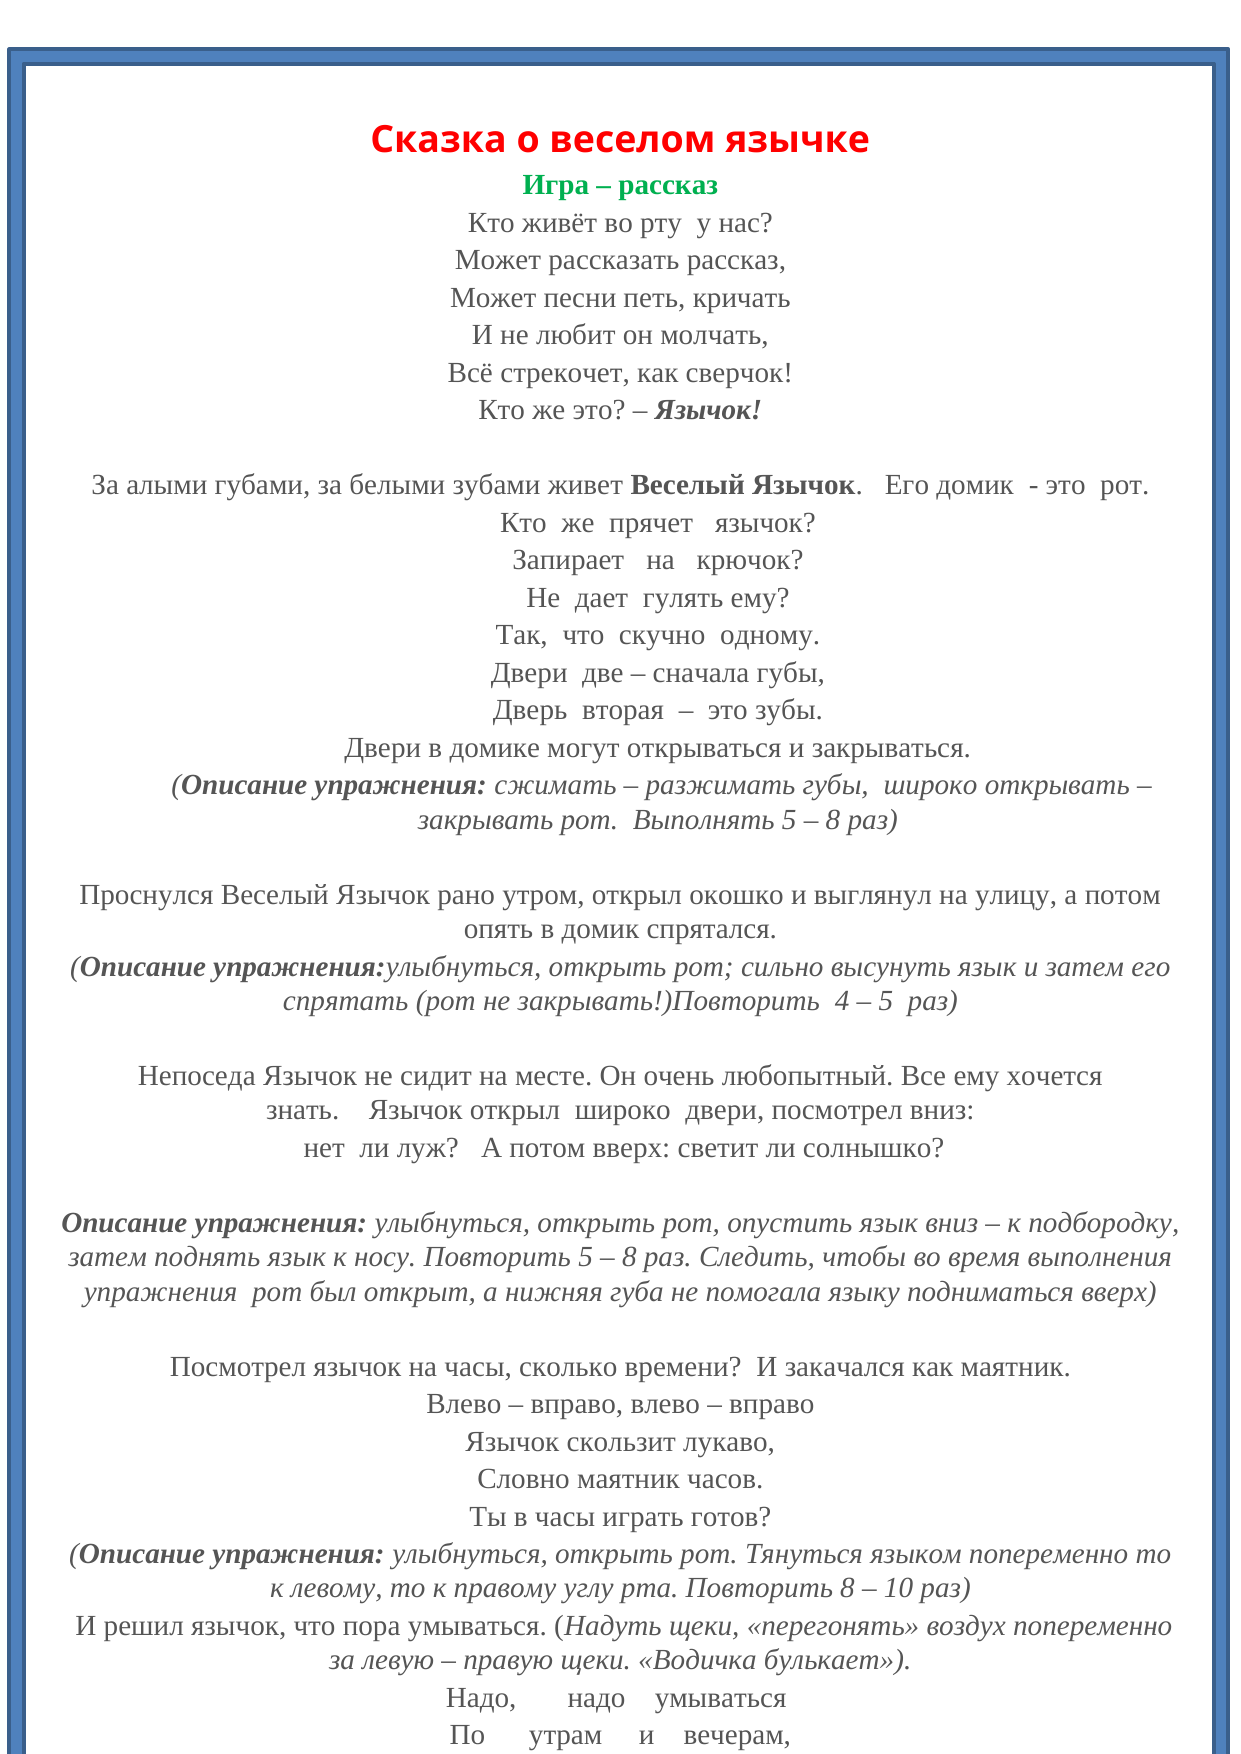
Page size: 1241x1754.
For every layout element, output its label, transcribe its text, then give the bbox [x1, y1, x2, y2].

text Надо, надо умываться [59, 1679, 1181, 1713]
text (Описание упражнения:улыбнуться, открыть рот; сильно высунуть язык и затем его спрятать (рот не закрывать!)Повторить 4 – 5 раз) [59, 948, 1181, 1017]
text (Описание упражнения: сжимать – разжимать губы, широко открывать – закрывать рот. Выполнять 5 – 8 раз) [134, 767, 1181, 835]
text Дверь вторая – это зубы. [134, 692, 1181, 726]
text Запирает на крючок? [134, 542, 1181, 576]
text Игра – рассказ [59, 167, 1181, 201]
text Влево – вправо, влево – вправо [59, 1385, 1181, 1420]
text По утрам и вечерам, [59, 1717, 1181, 1751]
text Непоседа Язычок не сидит на месте. Он очень любопытный. Все ему хочется знать. Язычок открыл широко двери, посмотрел вниз: [59, 1057, 1181, 1126]
text Описание упражнения: улыбнуться, открыть рот, опустить язык вниз – к подбородку, затем поднять язык к носу. Повторить 5 – 8 раз. Следить, чтобы во время выполнения упражнения рот был открыт, а нижняя губа не помогала языку подниматься вверх) [59, 1204, 1181, 1307]
text Двери в домике могут открываться и закрываться. [134, 729, 1181, 763]
text Так, что скучно одному. [134, 617, 1181, 651]
text Сказка о веселом язычке [59, 112, 1181, 163]
text Проснулся Веселый Язычок рано утром, открыл окошко и выглянул на улицу, а потом опять в домик спрятался. [59, 876, 1181, 945]
text Может песни петь, кричать [59, 279, 1181, 313]
text И решил язычок, что пора умываться. (Надуть щеки, «перегонять» воздух попеременно за левую – правую щеки. «Водичка булькает»). [59, 1607, 1181, 1676]
text Всё стрекочет, как сверчок! [59, 354, 1181, 388]
text Может рассказать рассказ, [59, 242, 1181, 276]
text нет ли луж? А потом вверх: светит ли солнышко? [59, 1129, 1181, 1163]
text За алыми губами, за белыми зубами живет Веселый Язычок. Его домик - это рот. [59, 467, 1181, 501]
text Кто живёт во рту у нас? [59, 204, 1181, 238]
text Двери две – сначала губы, [134, 654, 1181, 688]
text И не любит он молчать, [59, 317, 1181, 351]
text Кто же прячет язычок? [134, 504, 1181, 538]
text Язычок скользит лукаво, [59, 1423, 1181, 1457]
text Посмотрел язычок на часы, сколько времени? И закачался как маятник. [59, 1348, 1181, 1382]
text Ты в часы играть готов? [59, 1498, 1181, 1532]
text Не дает гулять ему? [134, 579, 1181, 613]
text Словно маятник часов. [59, 1460, 1181, 1495]
text (Описание упражнения: улыбнуться, открыть рот. Тянуться языком попеременно то к левому, то к правому углу рта. Повторить 8 – 10 раз) [59, 1535, 1181, 1604]
text Кто же это? – Язычок! [59, 392, 1181, 426]
